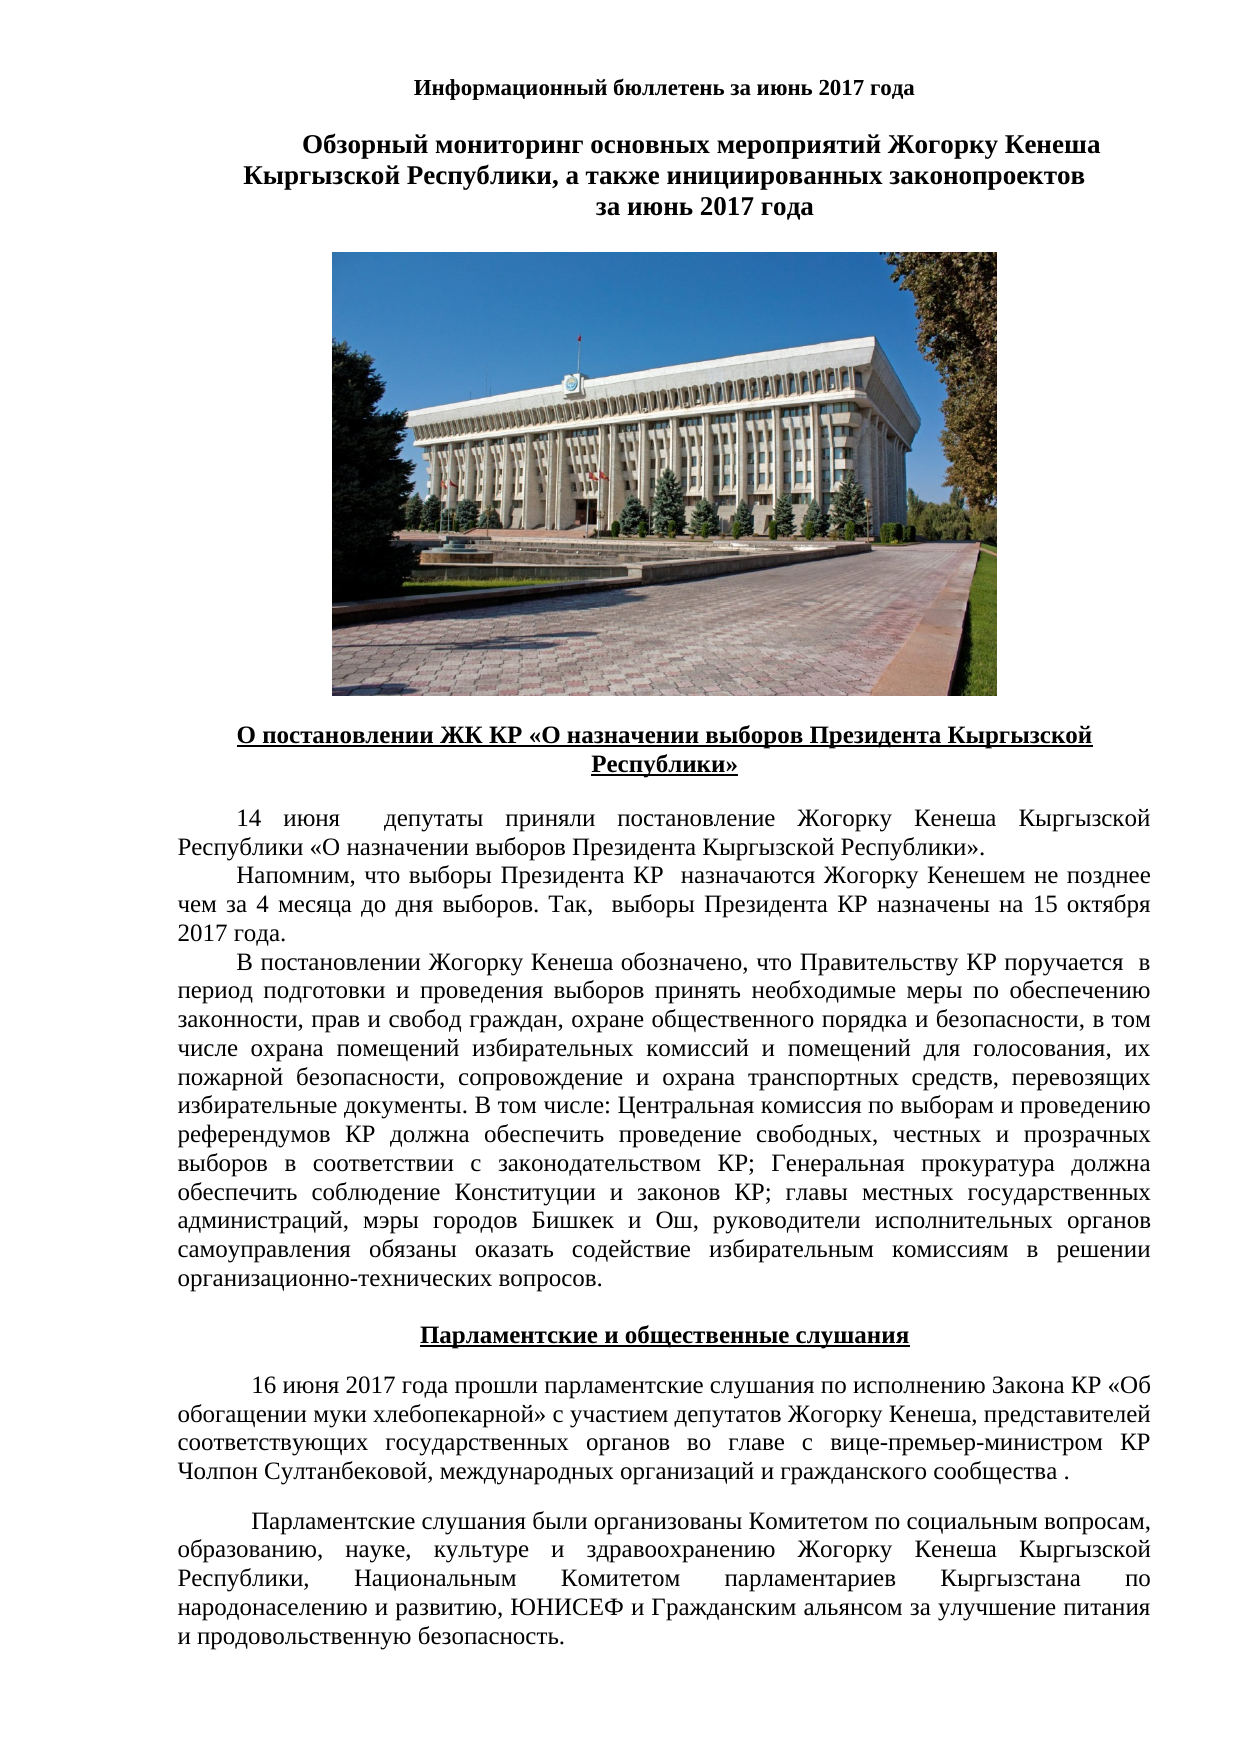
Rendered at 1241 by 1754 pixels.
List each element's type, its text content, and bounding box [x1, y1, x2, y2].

text 16 июня 2017 года прошли парламентские слушания по исполнению Закона КР «Об обогащении муки хлебопекарной» с участием депутатов Жогорку Кенеша, представителей соответствующих государственных органов во главе с вице-премьер-министром КР Чолпон Султанбековой, международных организаций и гражданского сообщества . [177, 1370, 1152, 1485]
list В постановлении Жогорку Кенеша обозначено, что Правительству КР поручается в период подготовки и проведения выборов принять необходимые меры по обеспечению законности, прав и свобод граждан, охране общественного порядка и безопасности, в том числе охрана помещений избирательных комиссий и помещений для голосования, их пожарной безопасности, сопровождение и охрана транспортных средств, перевозящих избирательные документы. В том числе: Центральная комиссия по выборам и проведению референдумов КР должна обеспечить проведение свободных, честных и прозрачных выборов в соответствии с законодательством КР; Генеральная прокуратура должна обеспечить соблюдение Конституции и законов КР; главы местных государственных администраций, мэры городов Бишкек и Ош, руководители исполнительных органов самоуправления обязаны оказать содействие избирательным комиссиям в решении организационно-технических вопросов. [177, 947, 1152, 1292]
list Напомним, что выборы Президента КР назначаются Жогорку Кенешем не позднее чем за 4 месяца до дня выборов. Так, выборы Президента КР назначены на 15 октября 2017 года. [177, 860, 1152, 947]
text Парламентские слушания были организованы Комитетом по социальным вопросам, образованию, науке, культуре и здравоохранению Жогорку Кенеша Кыргызской Республики, Национальным Комитетом парламентариев Кыргызстана по народонаселению и развитию, ЮНИСЕФ и Гражданским альянсом за улучшение питания и продовольственную безопасность. [177, 1506, 1152, 1649]
list Парламентские и общественные слушания [177, 1320, 1152, 1349]
text О постановлении ЖК КР «О назначении выборов Президента Кыргызской Республики» [177, 720, 1152, 778]
list 14 июня депутаты приняли постановление Жогорку Кенеша Кыргызской Республики «О назначении выборов Президента Кыргызской Республики». [177, 803, 1152, 860]
text за июнь 2017 года [177, 190, 1152, 222]
picture [332, 252, 997, 696]
text Обзорный мониторинг основных мероприятий Жогорку Кенеша Кыргызской Республики, а также инициированных законопроектов [177, 128, 1152, 190]
